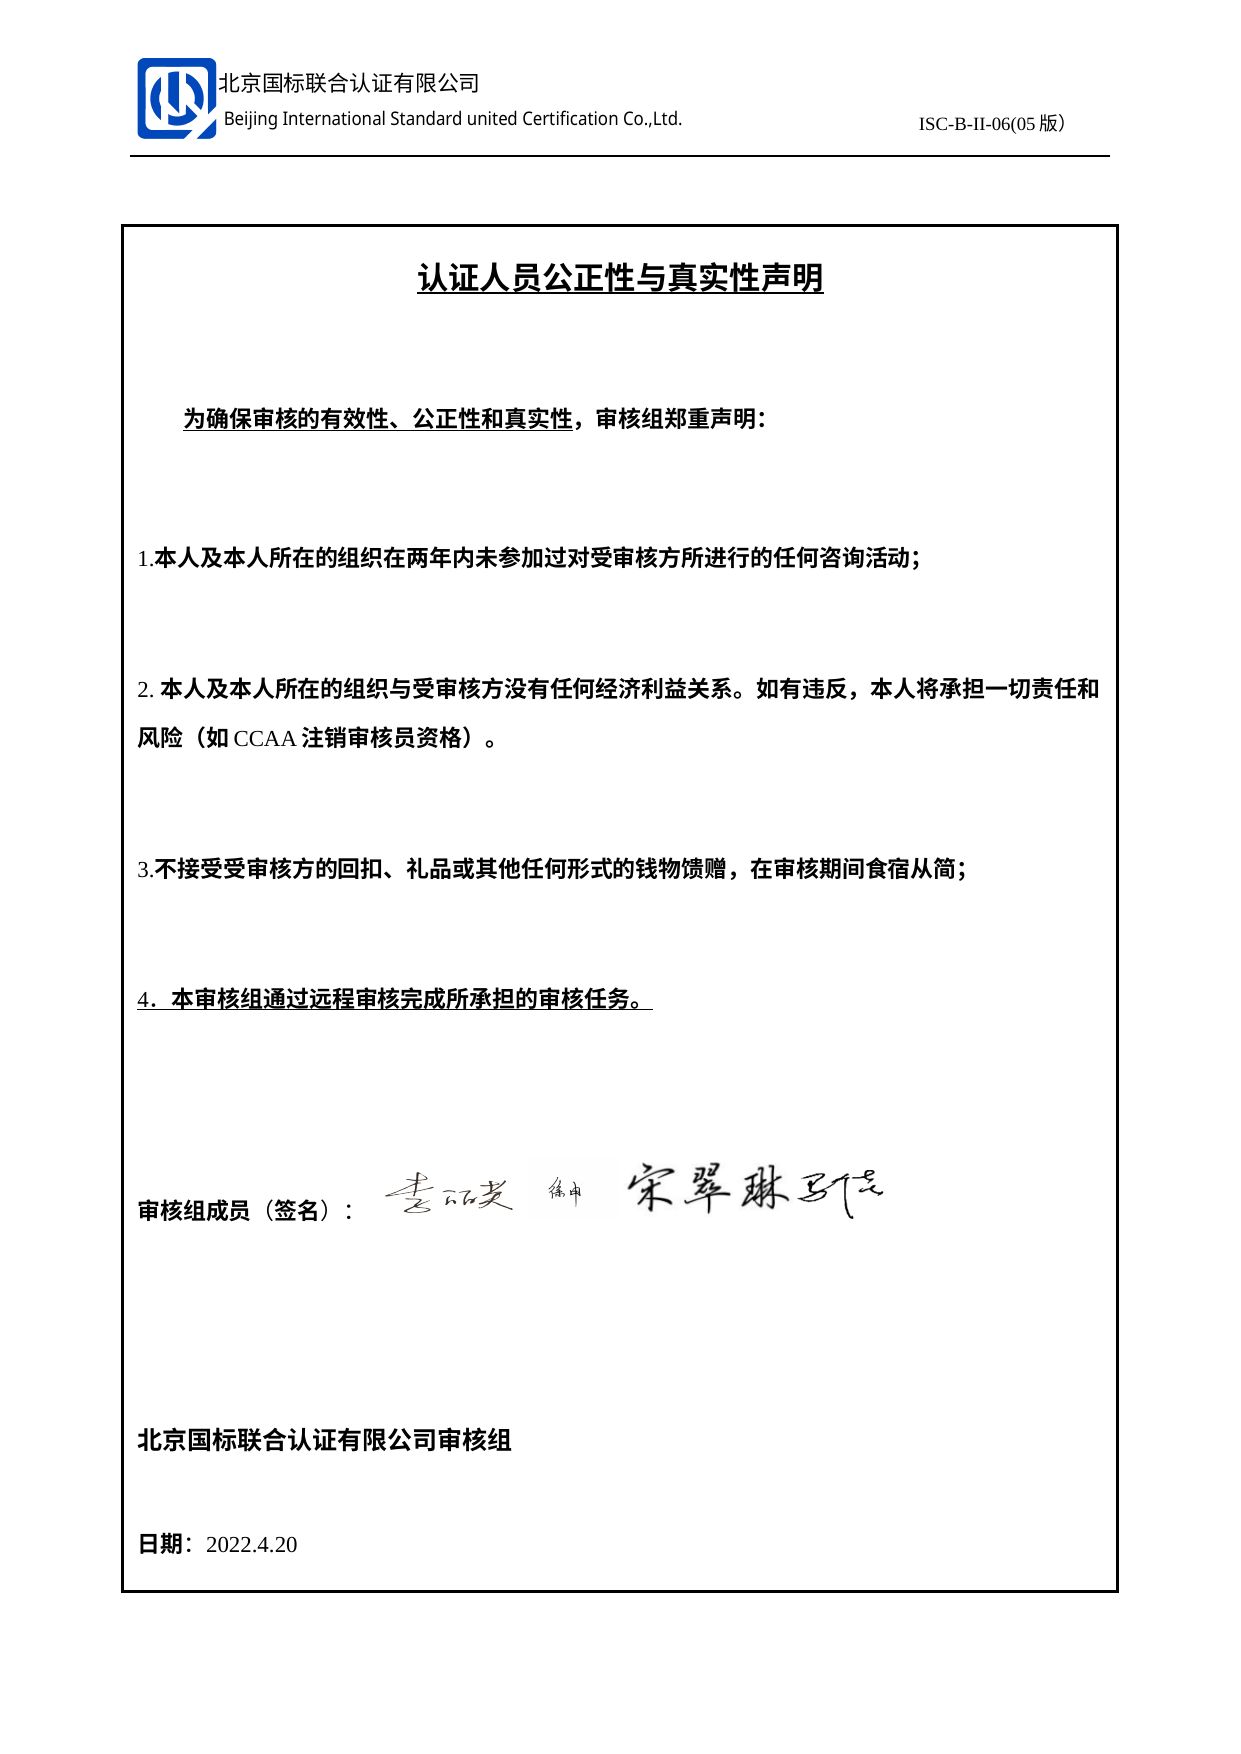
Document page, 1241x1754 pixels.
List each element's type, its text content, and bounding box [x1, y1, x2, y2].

picture [137, 58, 217, 139]
table_header 认证人员公正性与真实性声明 为确保审核的有效性、公正性和真实性，审核组郑重声明： 1.本人及本人所在的组织在两年内未参加过对受审核方所进行的任何咨询活动； 2. 本人及本人所在的组织与受审核方没有任何经济利益关系。如有违反，本人将承担一切责任和风险（如CCAA注销审核员资格）。 3.不接受受审核方的回扣、礼品或其他任何形式的钱物馈赠，在审核期间食宿从简； 4．本审核组通过远程审核完成所承担的审核任务。 审核组成员（签名）： 北京国标联合认证有限公司审核组 日期：2022.4.20 [124, 227, 1116, 1590]
picture [366, 1156, 884, 1219]
